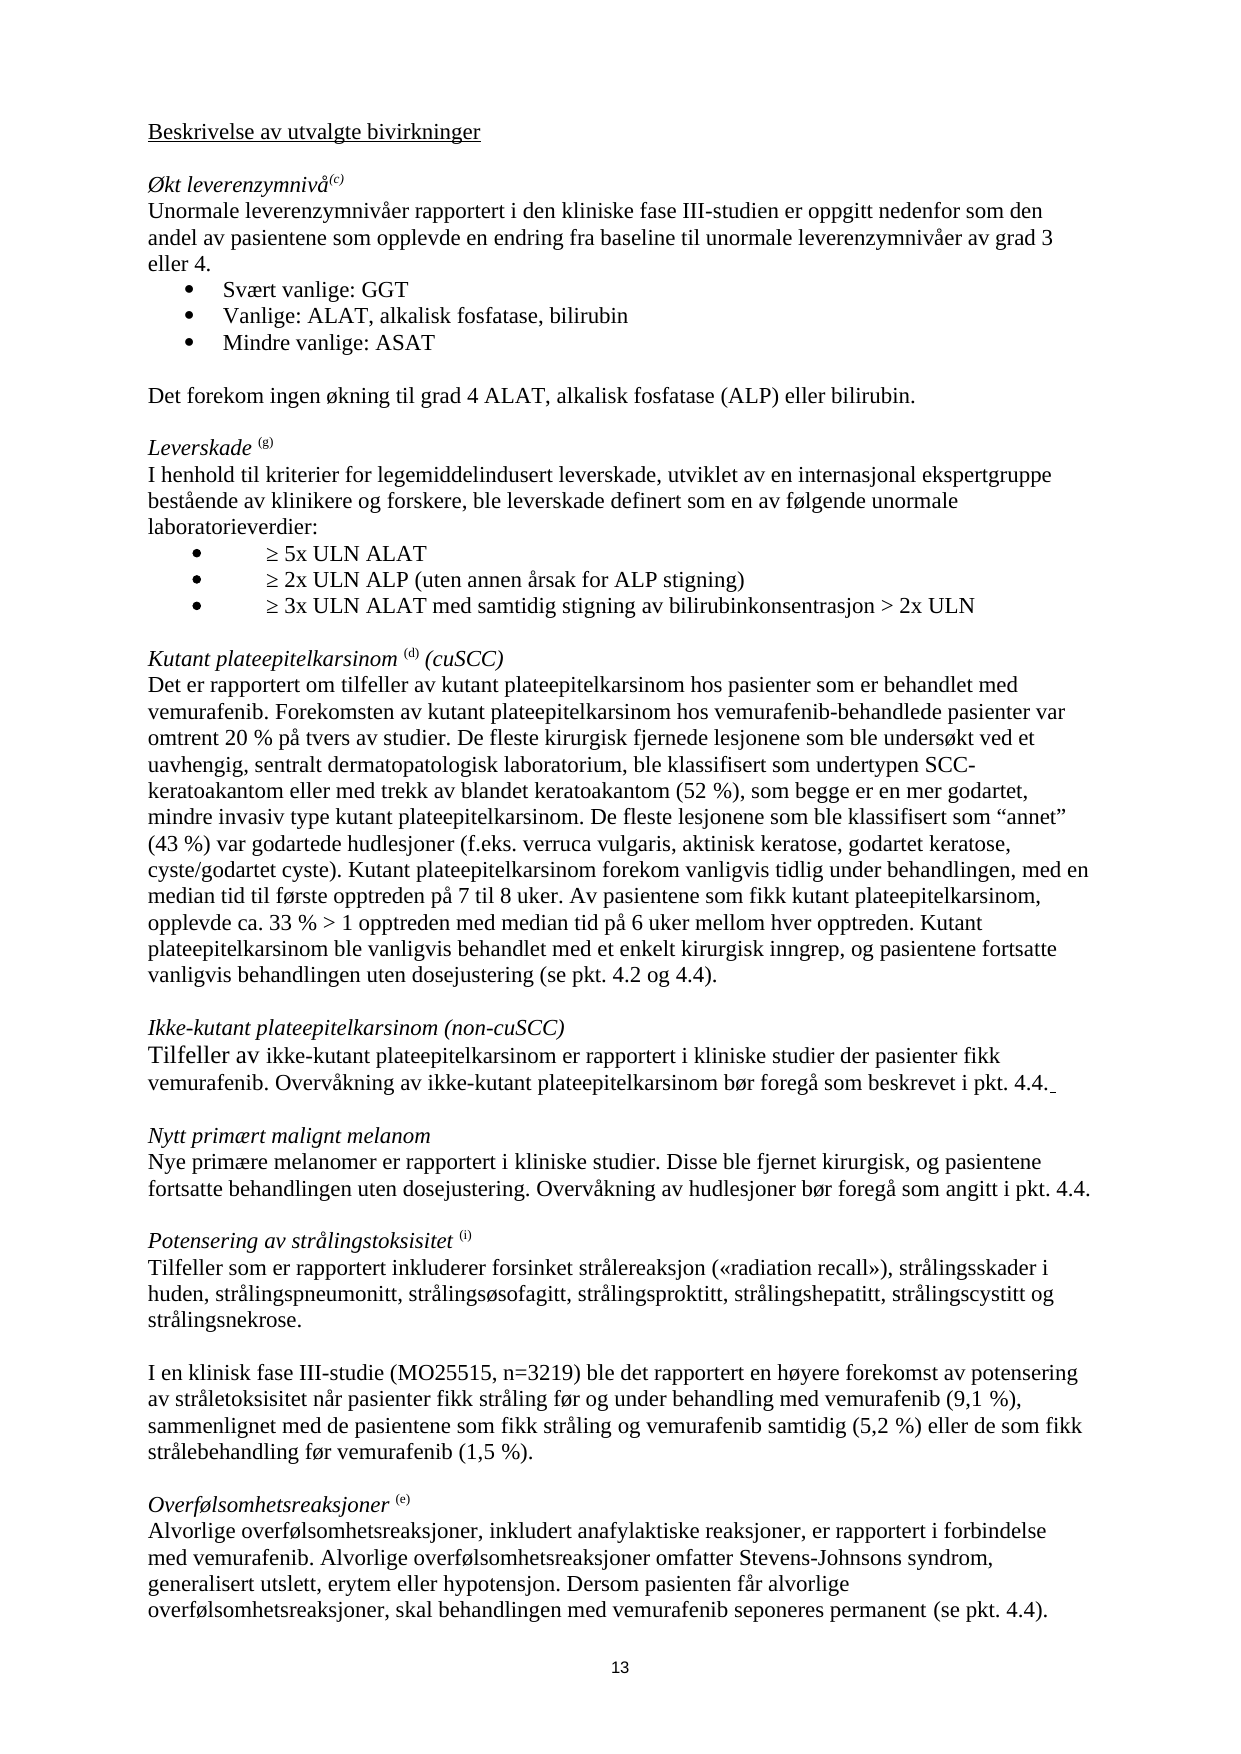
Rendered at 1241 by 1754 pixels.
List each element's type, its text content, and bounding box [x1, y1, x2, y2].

text Nytt primært malignt melanom [148, 1122, 1092, 1148]
text  Mindre vanlige: ASAT [185, 329, 1092, 355]
text Ikke-kutant plateepitelkarsinom (non-cuSCC) [148, 1014, 1092, 1041]
text Kutant plateepitelkarsinom (d) (cuSCC) [148, 645, 1092, 672]
text Det er rapportert om tilfeller av kutant plateepitelkarsinom hos pasienter som er behandlet med vemurafenib. Forekomsten av kutant plateepitelkarsinom hos vemurafenib-behandlede pasienter var omtrent 20 % på tvers av studier. De fleste kirurgisk fjernede lesjonene som ble undersøkt ved et uavhengig, sentralt dermatopatologisk laboratorium, ble klassifisert som undertypen SCC-keratoakantom eller med trekk av blandet keratoakantom (52 %), som begge er en mer godartet, mindre invasiv type kutant plateepitelkarsinom. De fleste lesjonene som ble klassifisert som “annet” (43 %) var godartede hudlesjoner (f.eks. verruca vulgaris, aktinisk keratose, godartet keratose, cyste/godartet cyste). Kutant plateepitelkarsinom forekom vanligvis tidlig under behandlingen, med en median tid til første opptreden på 7 til 8 uker. Av pasientene som fikk kutant plateepitelkarsinom, opplevde ca. 33 % > 1 opptreden med median tid på 6 uker mellom hver opptreden. Kutant plateepitelkarsinom ble vanligvis behandlet med et enkelt kirurgisk inngrep, og pasientene fortsatte vanligvis behandlingen uten dosejustering (se pkt. 4.2 og 4.4). [148, 672, 1092, 988]
text Økt leverenzymnivå(c) [148, 171, 1092, 197]
text  Svært vanlige: GGT [185, 276, 1092, 303]
text ≥ 2x ULN ALP (uten annen årsak for ALP stigning) [193, 566, 1092, 592]
text ≥ 3x ULN ALAT med samtidig stigning av bilirubinkonsentrasjon > 2x ULN [193, 592, 1092, 619]
text I henhold til kriterier for legemiddelindusert leverskade, utviklet av en internasjonal ekspertgruppe bestående av klinikere og forskere, ble leverskade definert som en av følgende unormale laboratorieverdier: [148, 461, 1092, 540]
text  Vanlige: ALAT, alkalisk fosfatase, bilirubin [185, 303, 1092, 329]
text Tilfeller som er rapportert inkluderer forsinket strålereaksjon («radiation recall»), strålingsskader i huden, strålingspneumonitt, strålingsøsofagitt, strålingsproktitt, strålingshepatitt, strålingscystitt og strålingsnekrose. [148, 1254, 1092, 1333]
text I en klinisk fase III-studie (MO25515, n=3219) ble det rapportert en høyere forekomst av potensering av stråletoksisitet når pasienter fikk stråling før og under behandling med vemurafenib (9,1 %), sammenlignet med de pasientene som fikk stråling og vemurafenib samtidig (5,2 %) eller de som fikk strålebehandling før vemurafenib (1,5 %). [148, 1359, 1092, 1464]
text Alvorlige overfølsomhetsreaksjoner, inkludert anafylaktiske reaksjoner, er rapportert i forbindelse med vemurafenib. Alvorlige overfølsomhetsreaksjoner omfatter Stevens-Johnsons syndrom, generalisert utslett, erytem eller hypotensjon. Dersom pasienten får alvorlige overfølsomhetsreaksjoner, skal behandlingen med vemurafenib seponeres permanent (se pkt. 4.4). [148, 1517, 1092, 1623]
text Leverskade (g) [148, 434, 1092, 461]
text Potensering av strålingstoksisitet (i) [148, 1227, 1092, 1254]
text Overfølsomhetsreaksjoner (e) [148, 1491, 1092, 1517]
text Tilfeller av ikke-kutant plateepitelkarsinom er rapportert i kliniske studier der pasienter fikk vemurafenib. Overvåkning av ikke-kutant plateepitelkarsinom bør foregå som beskrevet i pkt. 4.4. [148, 1041, 1092, 1096]
text Unormale leverenzymnivåer rapportert i den kliniske fase III-studien er oppgitt nedenfor som den andel av pasientene som opplevde en endring fra baseline til unormale leverenzymnivåer av grad 3 eller 4. [148, 197, 1092, 276]
text Beskrivelse av utvalgte bivirkninger [148, 118, 1092, 144]
text Det forekom ingen økning til grad 4 ALAT, alkalisk fosfatase (ALP) eller bilirubin. [148, 382, 1092, 408]
text ≥ 5x ULN ALAT [193, 540, 1092, 566]
text Nye primære melanomer er rapportert i kliniske studier. Disse ble fjernet kirurgisk, og pasientene fortsatte behandlingen uten dosejustering. Overvåkning av hudlesjoner bør foregå som angitt i pkt. 4.4. [148, 1148, 1092, 1201]
